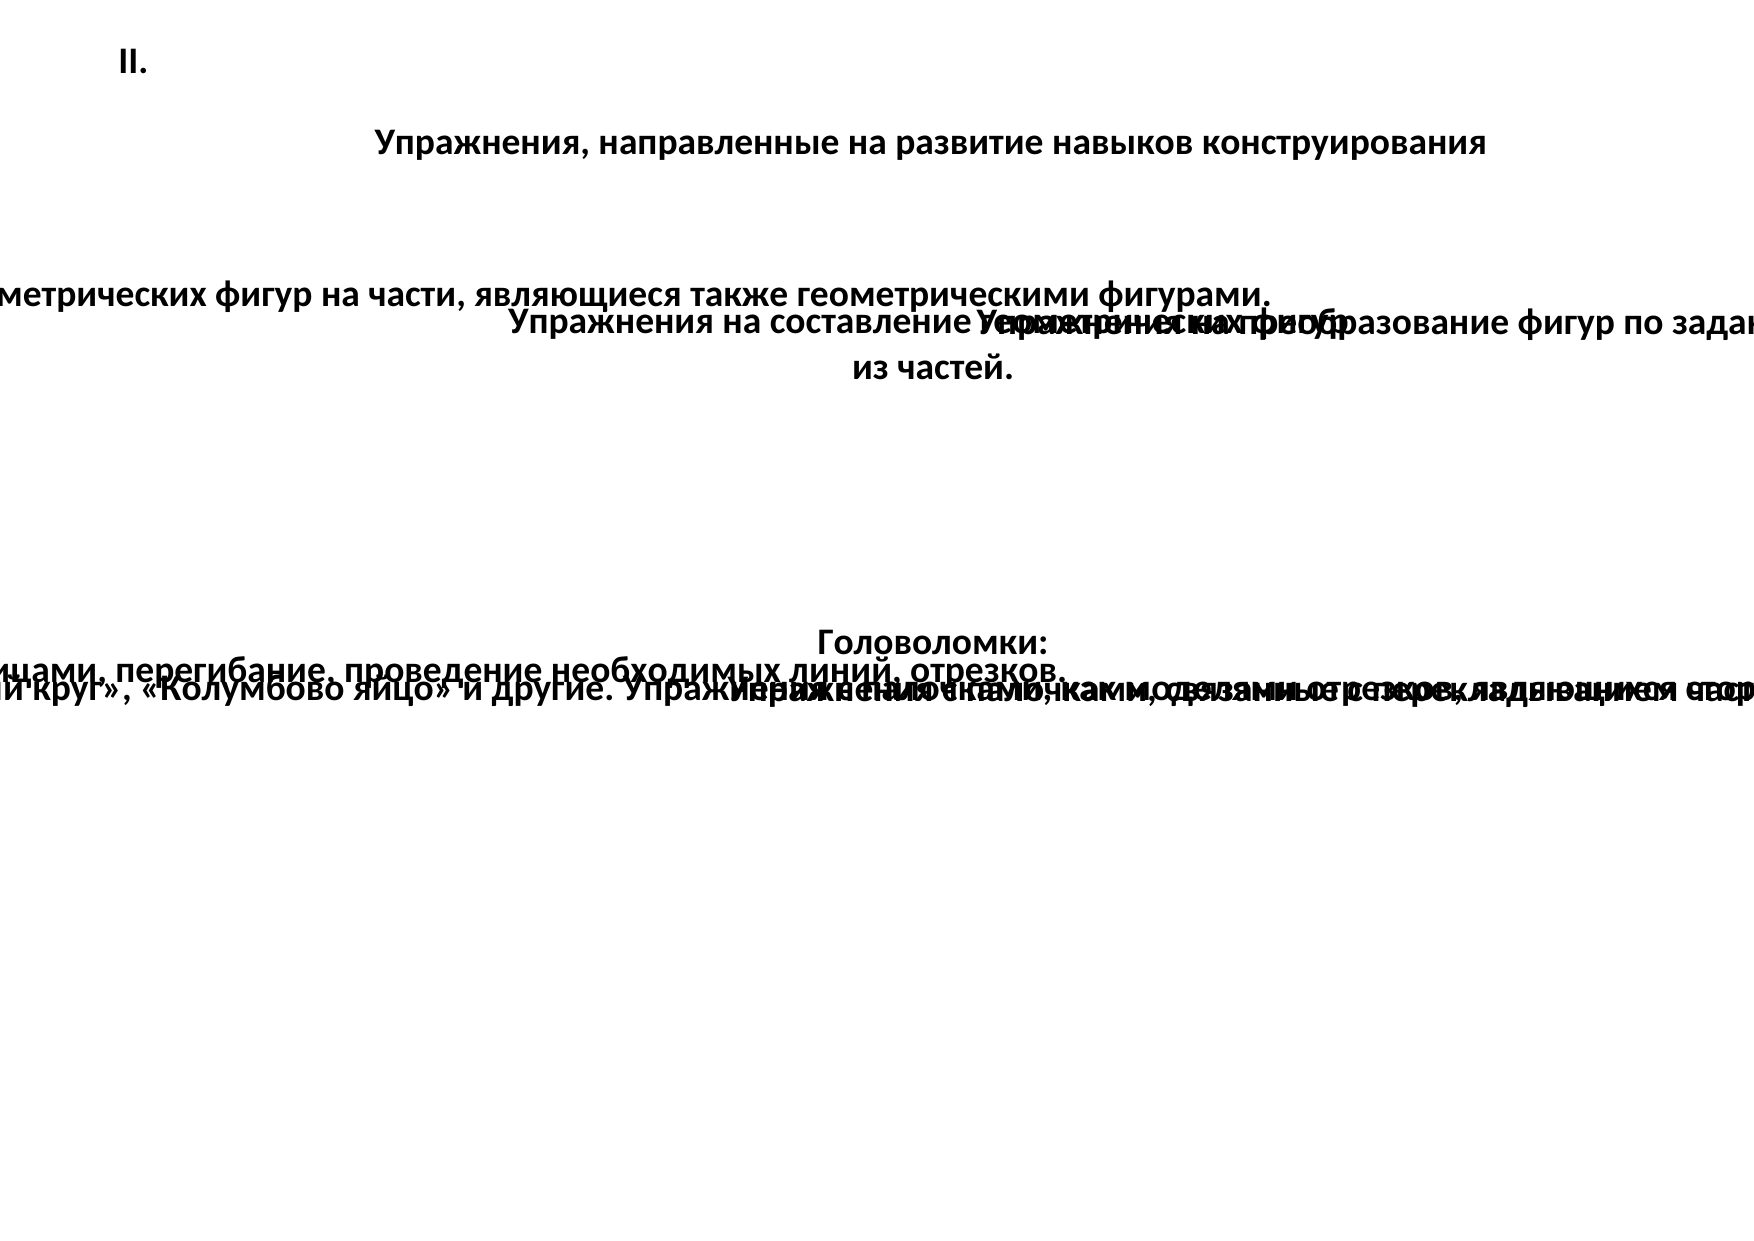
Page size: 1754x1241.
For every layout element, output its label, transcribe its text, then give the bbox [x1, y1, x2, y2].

text II. [118, 37, 1636, 83]
